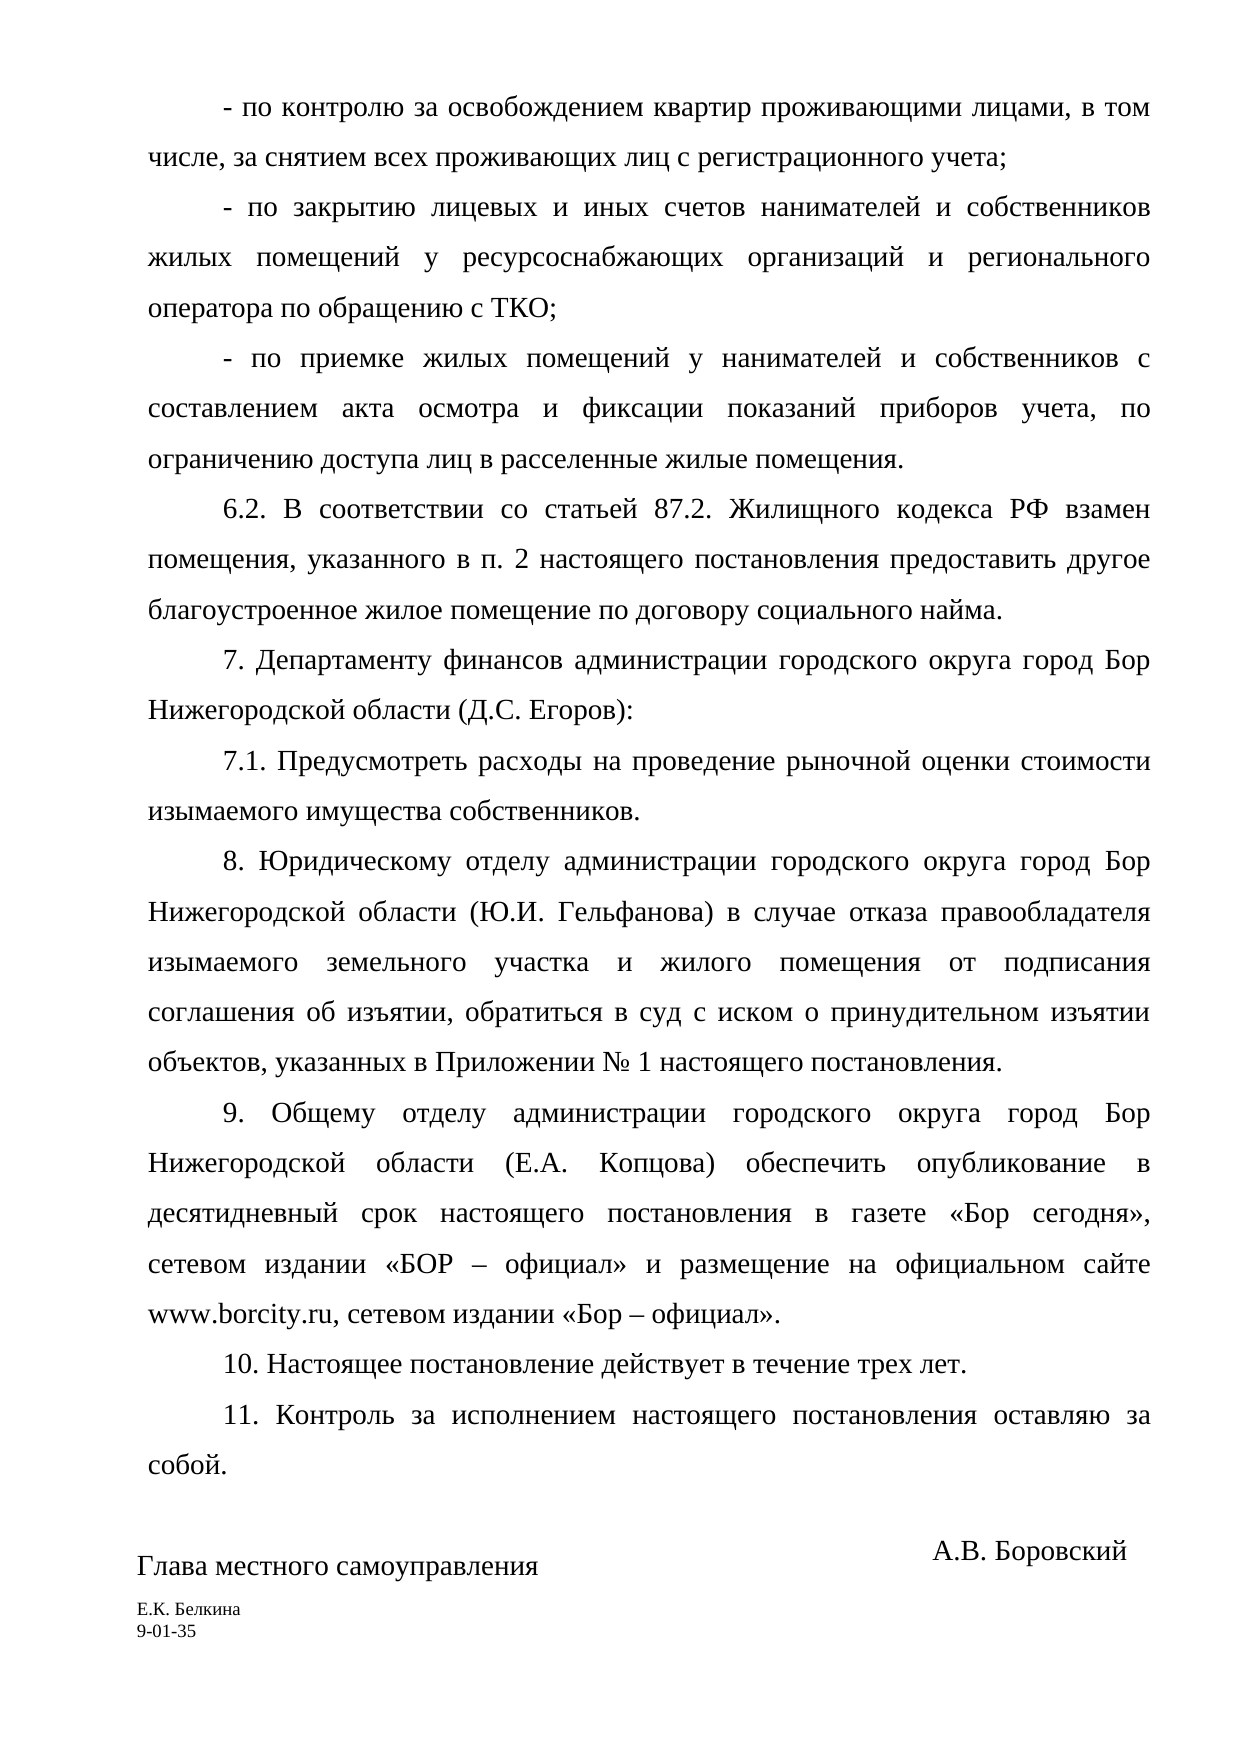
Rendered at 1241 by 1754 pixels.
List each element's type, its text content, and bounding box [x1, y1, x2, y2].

text 10. Настоящее постановление действует в течение трех лет. [148, 1346, 1152, 1380]
text 8. Юридическому отделу администрации городского округа город Бор Нижегородской области (Ю.И. Гельфанова) в случае отказа правообладателя изымаемого земельного участка и жилого помещения от подписания соглашения об изъятии, обратиться в суд с иском о принудительном изъятии объектов, указанных в Приложении № 1 настоящего постановления. [148, 843, 1152, 1078]
table_header Глава местного самоуправления Е.К. Белкина 9-01-35 [125, 1498, 842, 1641]
text - по приемке жилых помещений у нанимателей и собственников с составлением акта осмотра и фиксации показаний приборов учета, по ограничению доступа лиц в расселенные жилые помещения. [148, 340, 1152, 474]
text 9. Общему отделу администрации городского округа город Бор Нижегородской области (Е.А. Копцова) обеспечить опубликование в десятидневный срок настоящего постановления в газете «Бор сегодня», сетевом издании «БОР – официал» и размещение на официальном сайте www.borcity.ru, сетевом издании «Бор – официал». [148, 1095, 1152, 1330]
text 6.2. В соответствии со статьей 87.2. Жилищного кодекса РФ взамен помещения, указанного в п. 2 настоящего постановления предоставить другое благоустроенное жилое помещение по договору социального найма. [148, 491, 1152, 625]
text - по закрытию лицевых и иных счетов нанимателей и собственников жилых помещений у ресурсоснабжающих организаций и регионального оператора по обращению с ТКО; [148, 189, 1152, 323]
text - по контролю за освобождением квартир проживающими лицами, в том числе, за снятием всех проживающих лиц с регистрационного учета; [148, 89, 1152, 172]
text 7.1. Предусмотреть расходы на проведение рыночной оценки стоимости изымаемого имущества собственников. [148, 743, 1152, 827]
table_header А.В. Боровский [842, 1498, 1152, 1641]
text 7. Департаменту финансов администрации городского округа город Бор Нижегородской области (Д.С. Егоров): [148, 642, 1152, 726]
text 11. Контроль за исполнением настоящего постановления оставляю за собой. [148, 1397, 1152, 1481]
